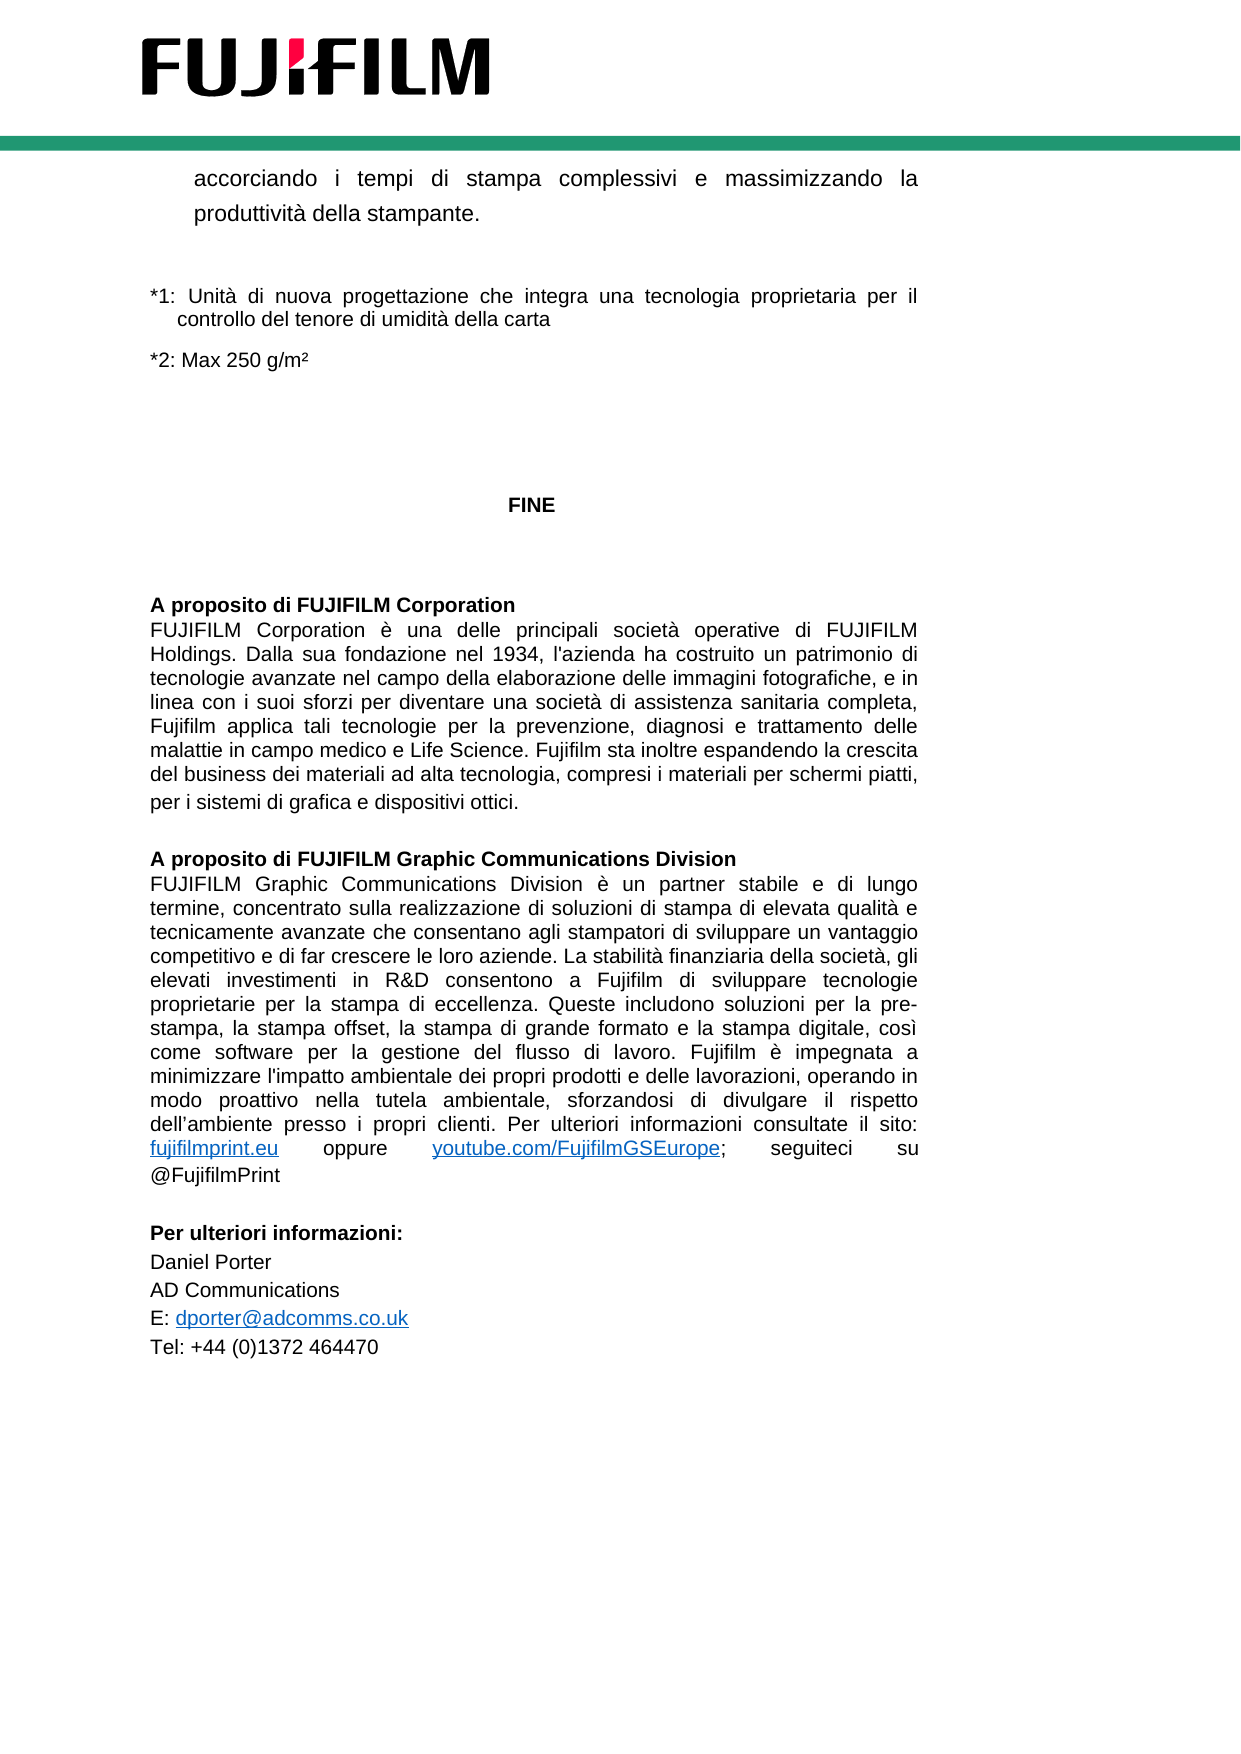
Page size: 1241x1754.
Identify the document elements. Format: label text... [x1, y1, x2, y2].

text *2: Max 250 g/m² [150, 347, 919, 371]
text A proposito di FUJIFILM Corporation [150, 589, 919, 618]
text Daniel Porter [150, 1246, 919, 1274]
text AD Communications [150, 1274, 919, 1303]
text FUJIFILM Corporation è una delle principali società operative di FUJIFILM Holdings. Dalla sua fondazione nel 1934, l'azienda ha costruito un patrimonio di tecnologie avanzate nel campo della elaborazione delle immagini fotografiche, e in linea con i suoi sforzi per diventare una società di assistenza sanitaria completa, Fujifilm applica tali tecnologie per la prevenzione, diagnosi e trattamento delle malattie in campo medico e Life Science. Fujifilm sta inoltre espandendo la crescita del business dei materiali ad alta tecnologia, compresi i materiali per schermi piatti, per i sistemi di grafica e dispositivi ottici. [150, 618, 919, 814]
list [194, 158, 919, 229]
text *1: Unità di nuova progettazione che integra una tecnologia proprietaria per il controllo del tenore di umidità della carta [150, 285, 919, 331]
text FINE [150, 493, 919, 517]
text E: dporter@adcomms.co.uk [150, 1303, 919, 1331]
text FUJIFILM Graphic Communications Division è un partner stabile e di lungo termine, concentrato sulla realizzazione di soluzioni di stampa di elevata qualità e tecnicamente avanzate che consentano agli stampatori di sviluppare un vantaggio competitivo e di far crescere le loro aziende. La stabilità finanziaria della società, gli elevati investimenti in R&D consentono a Fujifilm di sviluppare tecnologie proprietarie per la stampa di eccellenza. Queste includono soluzioni per la pre-stampa, la stampa offset, la stampa di grande formato e la stampa digitale, così come software per la gestione del flusso di lavoro. Fujifilm è impegnata a minimizzare l'impatto ambientale dei propri prodotti e delle lavorazioni, operando in modo proattivo nella tutela ambientale, sforzandosi di divulgare il rispetto dell’ambiente presso i propri clienti. Per ulteriori informazioni consultate il sito: fujifilmprint.eu oppure youtube.com/FujifilmGSEurope; seguiteci su @FujifilmPrint [150, 872, 919, 1188]
text Per ulteriori informazioni: [150, 1217, 919, 1246]
text Tel: +44 (0)1372 464470 [150, 1331, 919, 1360]
text A proposito di FUJIFILM Graphic Communications Division [150, 843, 919, 872]
